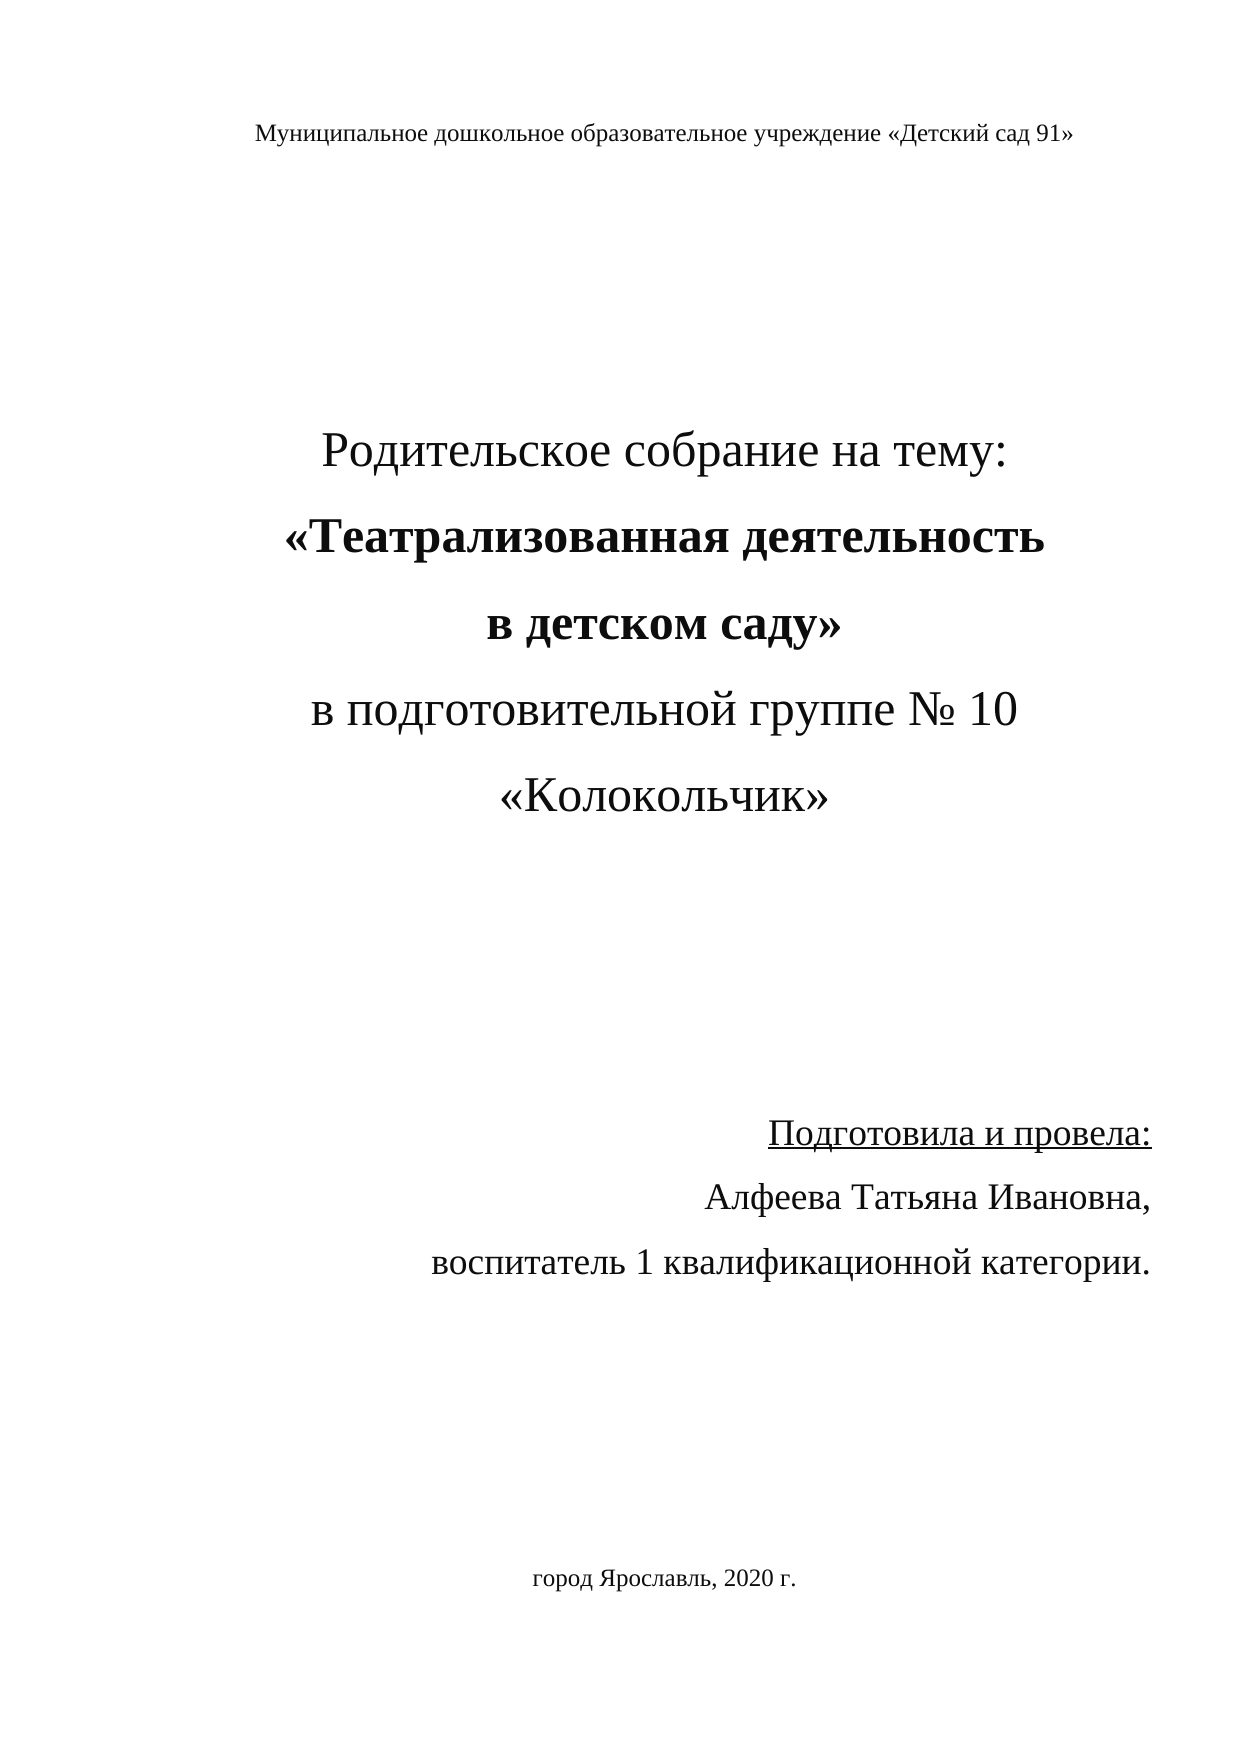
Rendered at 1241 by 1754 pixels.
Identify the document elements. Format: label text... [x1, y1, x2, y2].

text воспитатель 1 квалификационной категории. [177, 1239, 1152, 1282]
text Подготовила и провела: [177, 1110, 1152, 1153]
text Муниципальное дошкольное образовательное учреждение «Детский сад 91» [177, 118, 1152, 147]
text Родительское собрание на тему: «Театрализованная деятельность [177, 420, 1152, 564]
text в подготовительной группе № 10 «Колокольчик» [177, 679, 1152, 822]
text Алфеева Татьяна Ивановна, [177, 1175, 1152, 1218]
text город Ярославль, 2020 г. [177, 1563, 1152, 1592]
text в детском саду» [177, 592, 1152, 650]
